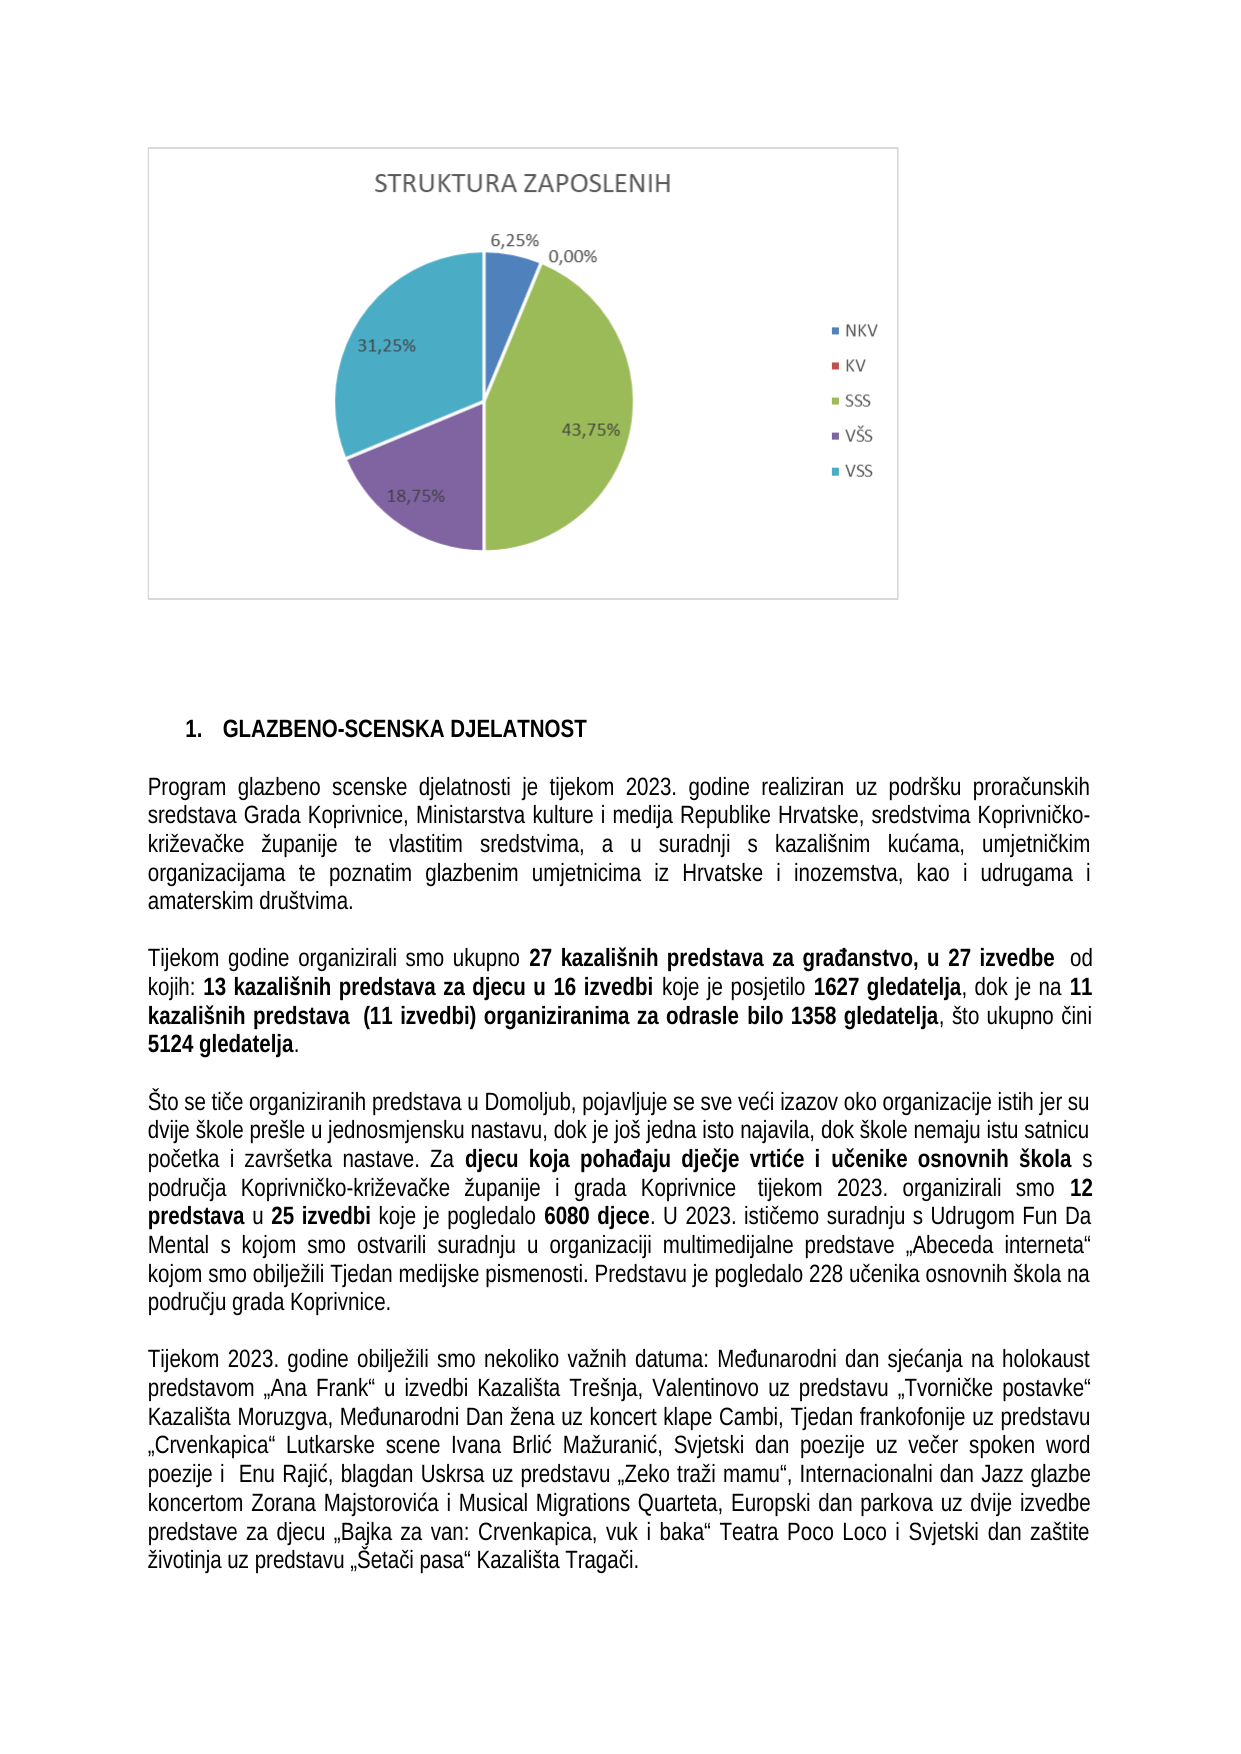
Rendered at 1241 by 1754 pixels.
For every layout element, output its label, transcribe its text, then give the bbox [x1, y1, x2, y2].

picture [147, 147, 899, 600]
list GLAZBENO-SCENSKA DJELATNOST [185, 714, 1093, 743]
text Program glazbeno scenske djelatnosti je tijekom 2023. godine realiziran uz podršku proračunskih sredstava Grada Koprivnice, Ministarstva kulture i medija Republike Hrvatske, sredstvima Koprivničko-križevačke županije te vlastitim sredstvima, a u suradnji s kazališnim kućama, umjetničkim organizacijama te poznatim glazbenim umjetnicima iz Hrvatske i inozemstva, kao i udrugama i amaterskim društvima. [148, 772, 1093, 915]
text Tijekom 2023. godine obilježili smo nekoliko važnih datuma: Međunarodni dan sjećanja na holokaust predstavom „Ana Frank“ u izvedbi Kazališta Trešnja, Valentinovo uz predstavu „Tvorničke postavke“ Kazališta Moruzgva, Međunarodni Dan žena uz koncert klape Cambi, Tjedan frankofonije uz predstavu „Crvenkapica“ Lutkarske scene Ivana Brlić Mažuranić, Svjetski dan poezije uz večer spoken word poezije i Enu Rajić, blagdan Uskrsa uz predstavu „Zeko traži mamu“, Internacionalni dan Jazz glazbe koncertom Zorana Majstorovića i Musical Migrations Quarteta, Europski dan parkova uz dvije izvedbe predstave za djecu „Bajka za van: Crvenkapica, vuk i baka“ Teatra Poco Loco i Svjetski dan zaštite životinja uz predstavu „Šetači pasa“ Kazališta Tragači. [148, 1344, 1093, 1574]
text Što se tiče organiziranih predstava u Domoljub, pojavljuje se sve veći izazov oko organizacije istih jer su dvije škole prešle u jednosmjensku nastavu, dok je još jedna isto najavila, dok škole nemaju istu satnicu početka i završetka nastave. Za djecu koja pohađaju dječje vrtiće i učenike osnovnih škola s područja Koprivničko-križevačke županije i grada Koprivnice tijekom 2023. organizirali smo 12 predstava u 25 izvedbi koje je pogledalo 6080 djece. U 2023. ističemo suradnju s Udrugom Fun Da Mental s kojom smo ostvarili suradnju u organizaciji multimedijalne predstave „Abeceda interneta“ kojom smo obilježili Tjedan medijske pismenosti. Predstavu je pogledalo 228 učenika osnovnih škola na području grada Koprivnice. [148, 1087, 1093, 1316]
text Tijekom godine organizirali smo ukupno 27 kazališnih predstava za građanstvo, u 27 izvedbe od kojih: 13 kazališnih predstava za djecu u 16 izvedbi koje je posjetilo 1627 gledatelja, dok je na 11 kazališnih predstava (11 izvedbi) organiziranima za odrasle bilo 1358 gledatelja, što ukupno čini 5124 gledatelja. [148, 943, 1093, 1058]
